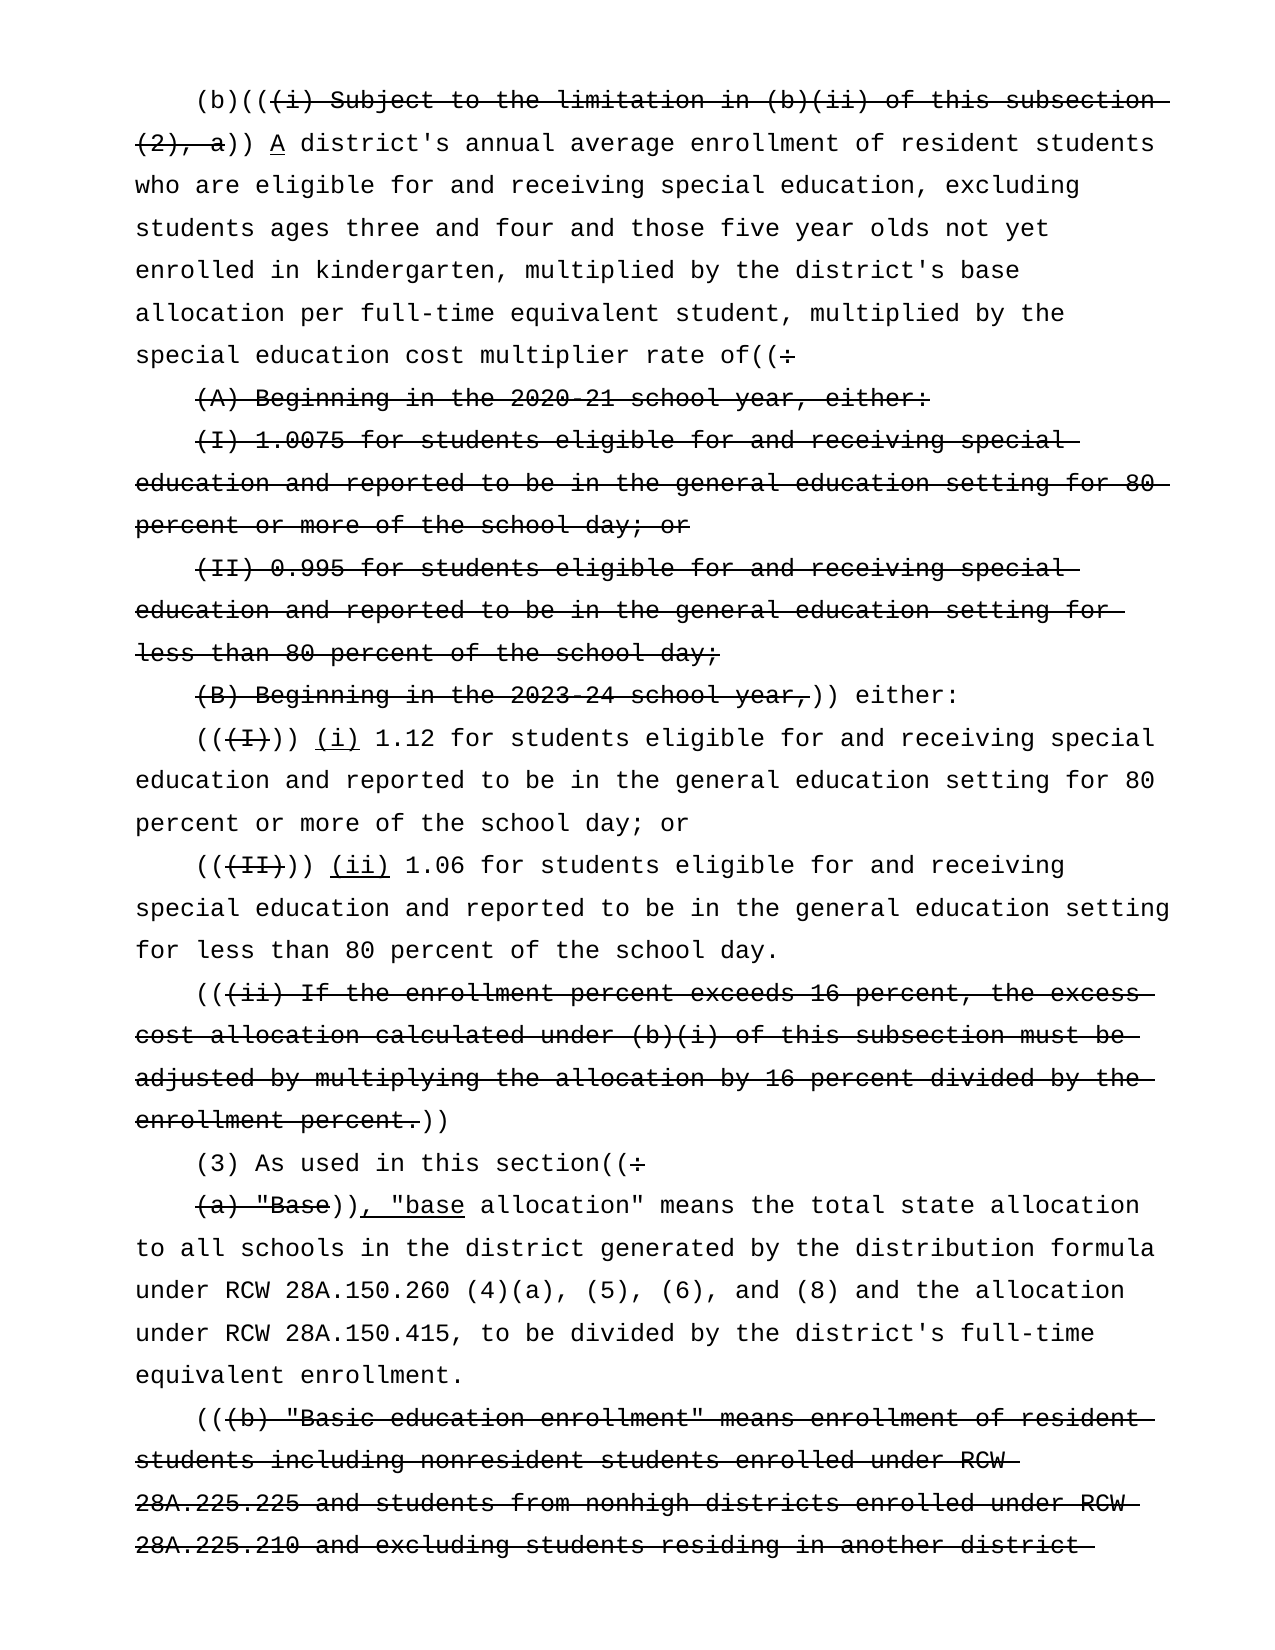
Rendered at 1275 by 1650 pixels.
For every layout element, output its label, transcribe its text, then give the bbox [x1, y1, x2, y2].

text (B) Beginning in the 2023-24 school year,)) either: [135, 670, 1170, 712]
text (a) "Base)), "base allocation" means the total state allocation to all schools in the district generated by the distribution formula under RCW 28A.150.260 (4)(a), (5), (6), and (8) and the allocation under RCW 28A.150.415, to be divided by the district's full-time equivalent enrollment. [135, 1180, 1170, 1392]
text (I) 1.0075 for students eligible for and receiving special education and reported to be in the general education setting for 80 percent or more of the school day; or [135, 486, 1170, 542]
text (I) 1.0075 for students eligible for and receiving special education and reported to be in the general education setting for 80 percent or more of the school day; or [135, 415, 1170, 484]
text (3) As used in this section((: [135, 1137, 1170, 1180]
text (((I))) (i) 1.12 for students eligible for and receiving special education and reported to be in the general education setting for 80 percent or more of the school day; or [135, 712, 1170, 840]
text (A) Beginning in the 2020-21 school year, either: [135, 372, 1170, 415]
text (II) 0.995 for students eligible for and receiving special education and reported to be in the general education setting for less than 80 percent of the school day; [135, 542, 1170, 670]
text (((ii) If the enrollment percent exceeds 16 percent, the excess cost allocation calculated under (b)(i) of this subsection must be adjusted by multiplying the allocation by 16 percent divided by the enrollment percent.)) [135, 967, 1170, 1137]
text (((II))) (ii) 1.06 for students eligible for and receiving special education and reported to be in the general education setting for less than 80 percent of the school day. [135, 840, 1170, 967]
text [135, 1392, 1170, 1562]
text (b)(((i) Subject to the limitation in (b)(ii) of this subsection (2), a)) A district's annual average enrollment of resident students who are eligible for and receiving special education, excluding students ages three and four and those five year olds not yet enrolled in kindergarten, multiplied by the district's base allocation per full-time equivalent student, multiplied by the special education cost multiplier rate of((: [135, 75, 1170, 372]
